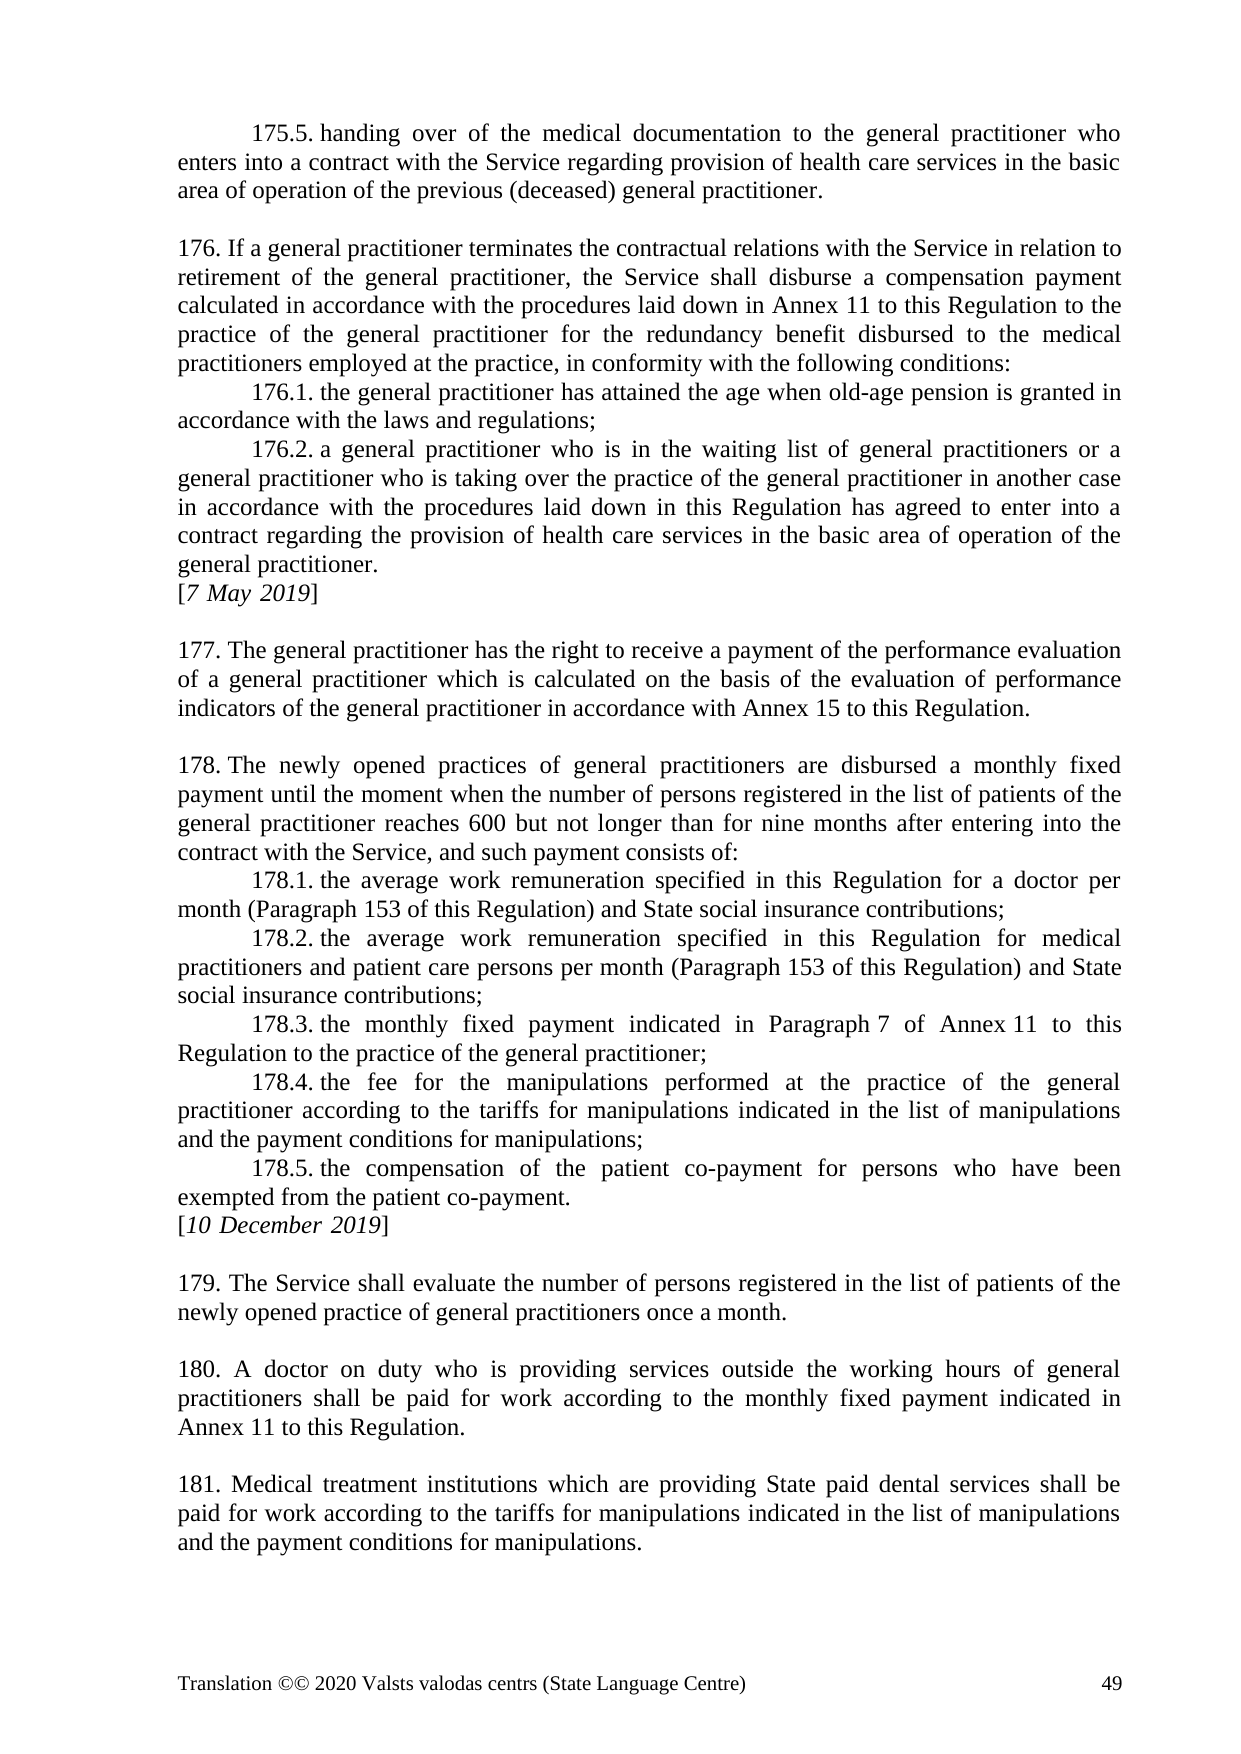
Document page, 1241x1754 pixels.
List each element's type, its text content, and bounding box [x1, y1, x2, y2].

text 177. The general practitioner has the right to receive a payment of the performance evaluation of a general practitioner which is calculated on the basis of the evaluation of performance indicators of the general practitioner in accordance with Annex 15 to this Regulation. [177, 636, 1122, 722]
text 176.1. the general practitioner has attained the age when old-age pension is granted in accordance with the laws and regulations; [177, 377, 1122, 434]
text 176.2. a general practitioner who is in the waiting list of general practitioners or a general practitioner who is taking over the practice of the general practitioner in another case in accordance with the procedures laid down in this Regulation has agreed to enter into a contract regarding the provision of health care services in the basic area of operation of the general practitioner. [177, 434, 1122, 578]
text 178.3. the monthly fixed payment indicated in Paragraph 7 of Annex 11 to this Regulation to the practice of the general practitioner; [177, 1009, 1122, 1067]
text 178.2. the average work remuneration specified in this Regulation for medical practitioners and patient care persons per month (Paragraph 153 of this Regulation) and State social insurance contributions; [177, 923, 1122, 1009]
text 179. The Service shall evaluate the number of persons registered in the list of patients of the newly opened practice of general practitioners once a month. [177, 1268, 1122, 1326]
text 178.4. the fee for the manipulations performed at the practice of the general practitioner according to the tariffs for manipulations indicated in the list of manipulations and the payment conditions for manipulations; [177, 1067, 1122, 1153]
text 178. The newly opened practices of general practitioners are disbursed a monthly fixed payment until the moment when the number of persons registered in the list of patients of the general practitioner reaches 600 but not longer than for nine months after entering into the contract with the Service, and such payment consists of: [177, 751, 1122, 866]
text 175.5. handing over of the medical documentation to the general practitioner who enters into a contract with the Service regarding provision of health care services in the basic area of operation of the previous (deceased) general practitioner. [177, 118, 1122, 204]
text 178.5. the compensation of the patient co-payment for persons who have been exempted from the patient co-payment. [177, 1153, 1122, 1211]
text 181. Medical treatment institutions which are providing State paid dental services shall be paid for work according to the tariffs for manipulations indicated in the list of manipulations and the payment conditions for manipulations. [177, 1469, 1122, 1556]
text 178.1. the average work remuneration specified in this Regulation for a doctor per month (Paragraph 153 of this Regulation) and State social insurance contributions; [177, 866, 1122, 923]
text 180. A doctor on duty who is providing services outside the working hours of general practitioners shall be paid for work according to the monthly fixed payment indicated in Annex 11 to this Regulation. [177, 1354, 1122, 1441]
text [10 December 2019] [177, 1211, 1122, 1239]
text [7 May 2019] [177, 578, 1122, 607]
text 176. If a general practitioner terminates the contractual relations with the Service in relation to retirement of the general practitioner, the Service shall disburse a compensation payment calculated in accordance with the procedures laid down in Annex 11 to this Regulation to the practice of the general practitioner for the redundancy benefit disbursed to the medical practitioners employed at the practice, in conformity with the following conditions: [177, 233, 1122, 377]
